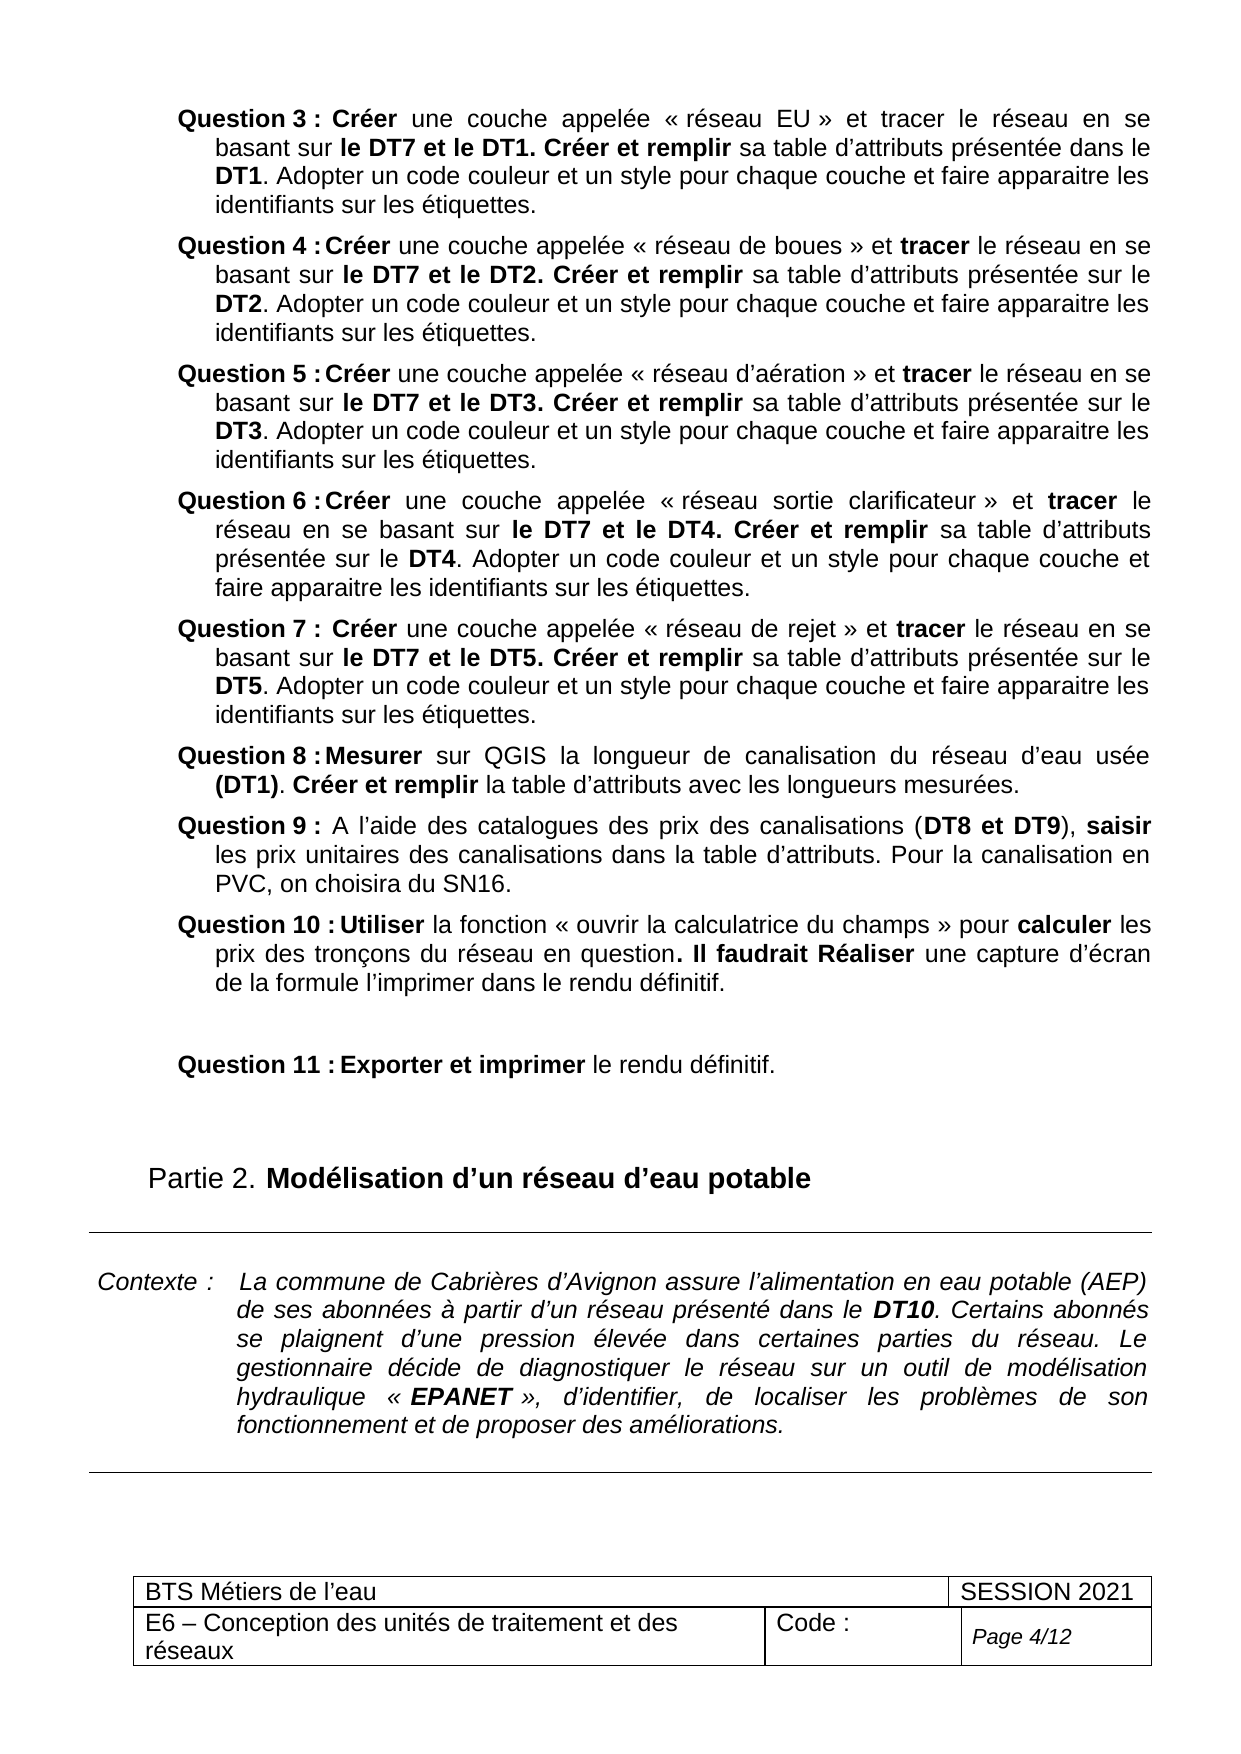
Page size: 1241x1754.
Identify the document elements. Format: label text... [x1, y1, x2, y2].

text Utiliser la fonction « ouvrir la calculatrice du champs » pour calculer les prix des tronçons du réseau en question. Il faudrait Réaliser une capture d’écran de la formule l’imprimer dans le rendu définitif. [177, 910, 1152, 996]
text Modélisation d’un réseau d’eau potable [148, 1161, 1152, 1195]
text Créer une couche appelée « réseau de rejet » et tracer le réseau en se basant sur le DT7 et le DT5. Créer et remplir sa table d’attributs présentée sur le DT5. Adopter un code couleur et un style pour chaque couche et faire apparaitre les identifiants sur les étiquettes. [177, 614, 1152, 729]
text Exporter et imprimer le rendu définitif. [177, 1050, 1152, 1079]
text Créer une couche appelée « réseau sortie clarificateur » et tracer le réseau en se basant sur le DT7 et le DT4. Créer et remplir sa table d’attributs présentée sur le DT4. Adopter un code couleur et un style pour chaque couche et faire apparaitre les identifiants sur les étiquettes. [177, 486, 1152, 601]
text Mesurer sur QGIS la longueur de canalisation du réseau d’eau usée (DT1). Créer et remplir la table d’attributs avec les longueurs mesurées. [177, 741, 1152, 799]
text Créer une couche appelée « réseau de boues » et tracer le réseau en se basant sur le DT7 et le DT2. Créer et remplir sa table d’attributs présentée sur le DT2. Adopter un code couleur et un style pour chaque couche et faire apparaitre les identifiants sur les étiquettes. [177, 231, 1152, 346]
text A l’aide des catalogues des prix des canalisations (DT8 et DT9), saisir les prix unitaires des canalisations dans la table d’attributs. Pour la canalisation en PVC, on choisira du SN16. [177, 811, 1152, 897]
text Contexte : La commune de Cabrières d’Avignon assure l’alimentation en eau potable (AEP) de ses abonnées à partir d’un réseau présenté dans le DT10. Certains abonnés se plaignent d’une pression élevée dans certaines parties du réseau. Le gestionnaire décide de diagnostiquer le réseau sur un outil de modélisation hydraulique « EPANET », d’identifier, de localiser les problèmes de son fonctionnement et de proposer des améliorations. [89, 1233, 1152, 1472]
text Créer une couche appelée « réseau EU » et tracer le réseau en se basant sur le DT7 et le DT1. Créer et remplir sa table d’attributs présentée dans le DT1. Adopter un code couleur et un style pour chaque couche et faire apparaitre les identifiants sur les étiquettes. [177, 104, 1152, 219]
text Créer une couche appelée « réseau d’aération » et tracer le réseau en se basant sur le DT7 et le DT3. Créer et remplir sa table d’attributs présentée sur le DT3. Adopter un code couleur et un style pour chaque couche et faire apparaitre les identifiants sur les étiquettes. [177, 359, 1152, 474]
